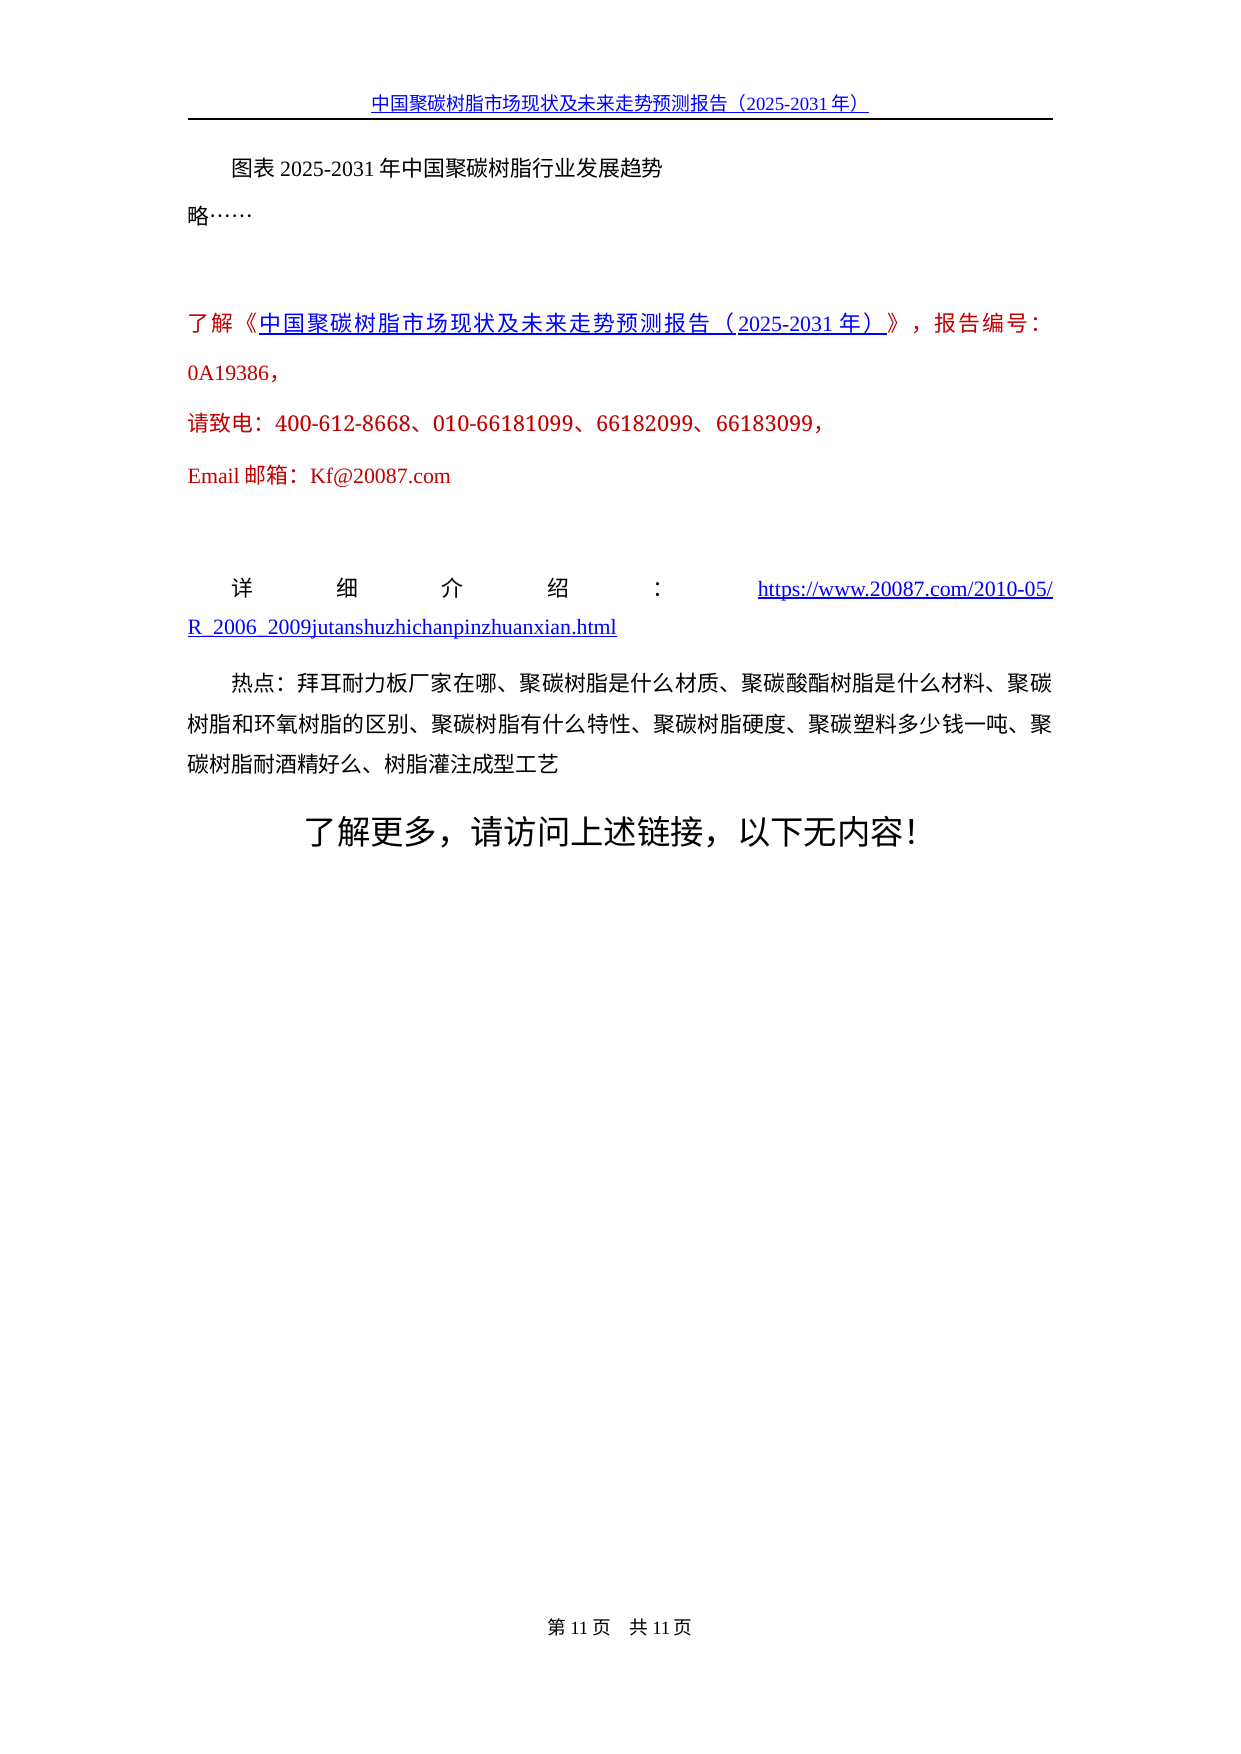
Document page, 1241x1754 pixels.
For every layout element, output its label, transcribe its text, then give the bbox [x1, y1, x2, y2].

text 了解《中国聚碳树脂市场现状及未来走势预测报告（2025-2031年）》，报告编号：0A19386， [187, 305, 1053, 387]
text Email邮箱：Kf@20087.com [187, 457, 1053, 490]
text 热点：拜耳耐力板厂家在哪、聚碳树脂是什么材质、聚碳酸酯树脂是什么材料、聚碳树脂和环氧树脂的区别、聚碳树脂有什么特性、聚碳树脂硬度、聚碳塑料多少钱一吨、聚碳树脂耐酒精好么、树脂灌注成型工艺 [187, 666, 1053, 779]
title 了解更多，请访问上述链接，以下无内容！ [187, 797, 1053, 862]
text 详细介绍：https://www.20087.com/2010-05/R_2006_2009jutanshuzhichanpinzhuanxian.html [187, 570, 1053, 643]
text 请致电：400-612-8668、010-66181099、66182099、66183099， [187, 406, 1053, 438]
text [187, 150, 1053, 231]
